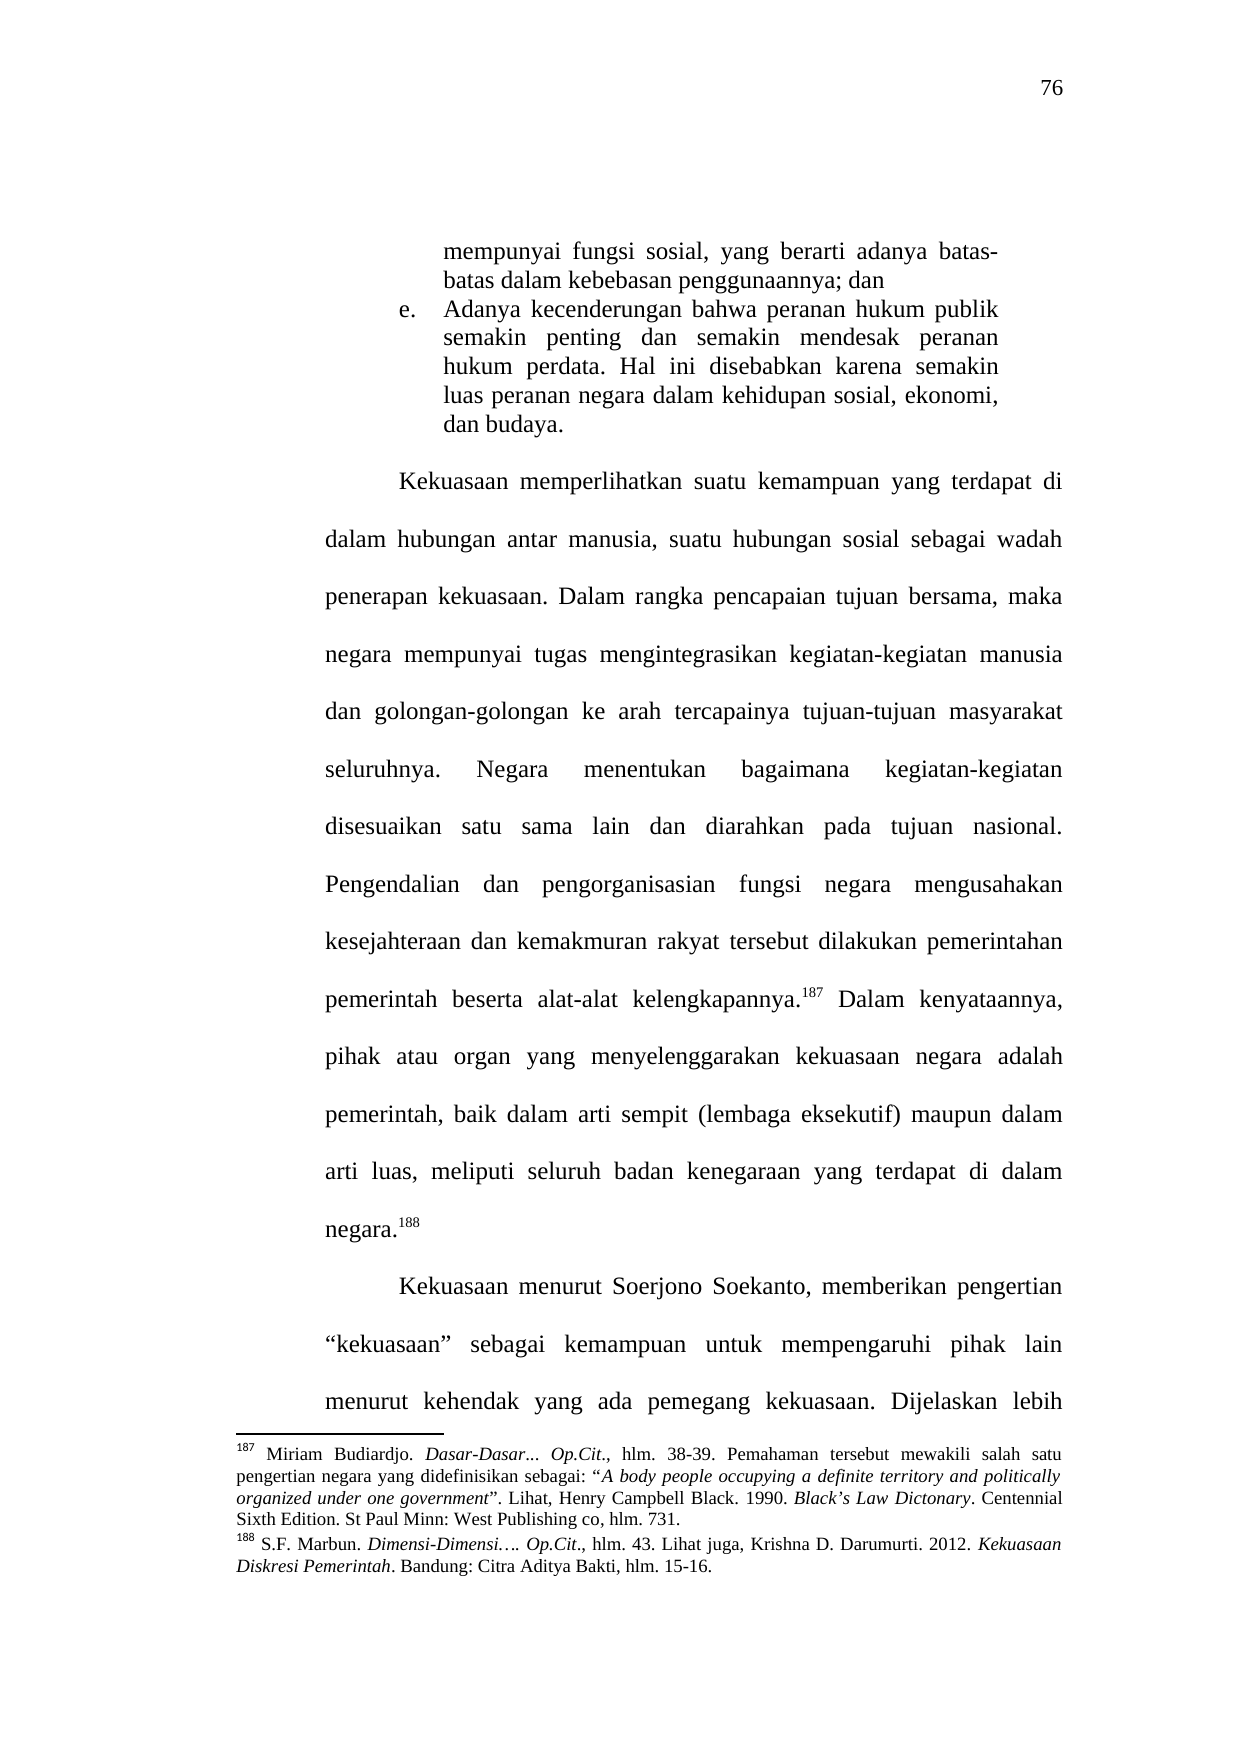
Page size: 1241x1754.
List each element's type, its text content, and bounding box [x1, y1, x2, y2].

list Adanya kecenderungan bahwa peranan hukum publik semakin penting dan semakin mendesak peranan hukum perdata. Hal ini disebabkan karena semakin luas peranan negara dalam kehidupan sosial, ekonomi, dan budaya. [399, 294, 999, 437]
list Kekuasaan memperlihatkan suatu kemampuan yang terdapat di dalam hubungan antar manusia, suatu hubungan sosial sebagai wadah penerapan kekuasaan. Dalam rangka pencapaian tujuan bersama, maka negara mempunyai tugas mengintegrasikan kegiatan-kegiatan manusia dan golongan-golongan ke arah tercapainya tujuan-tujuan masyarakat seluruhnya. Negara menentukan bagaimana kegiatan-kegiatan disesuaikan satu sama lain dan diarahkan pada tujuan nasional. Pengendalian dan pengorganisasian fungsi negara mengusahakan kesejahteraan dan kemakmuran rakyat tersebut dilakukan pemerintahan pemerintah beserta alat-alat kelengkapannya. Dalam kenyataannya, pihak atau organ yang menyelenggarakan kekuasaan negara adalah pemerintah, baik dalam arti sempit (lembaga eksekutif) maupun dalam arti luas, meliputi seluruh badan kenegaraan yang terdapat di dalam negara. [325, 466, 1063, 1242]
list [399, 236, 999, 294]
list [325, 1271, 1063, 1415]
